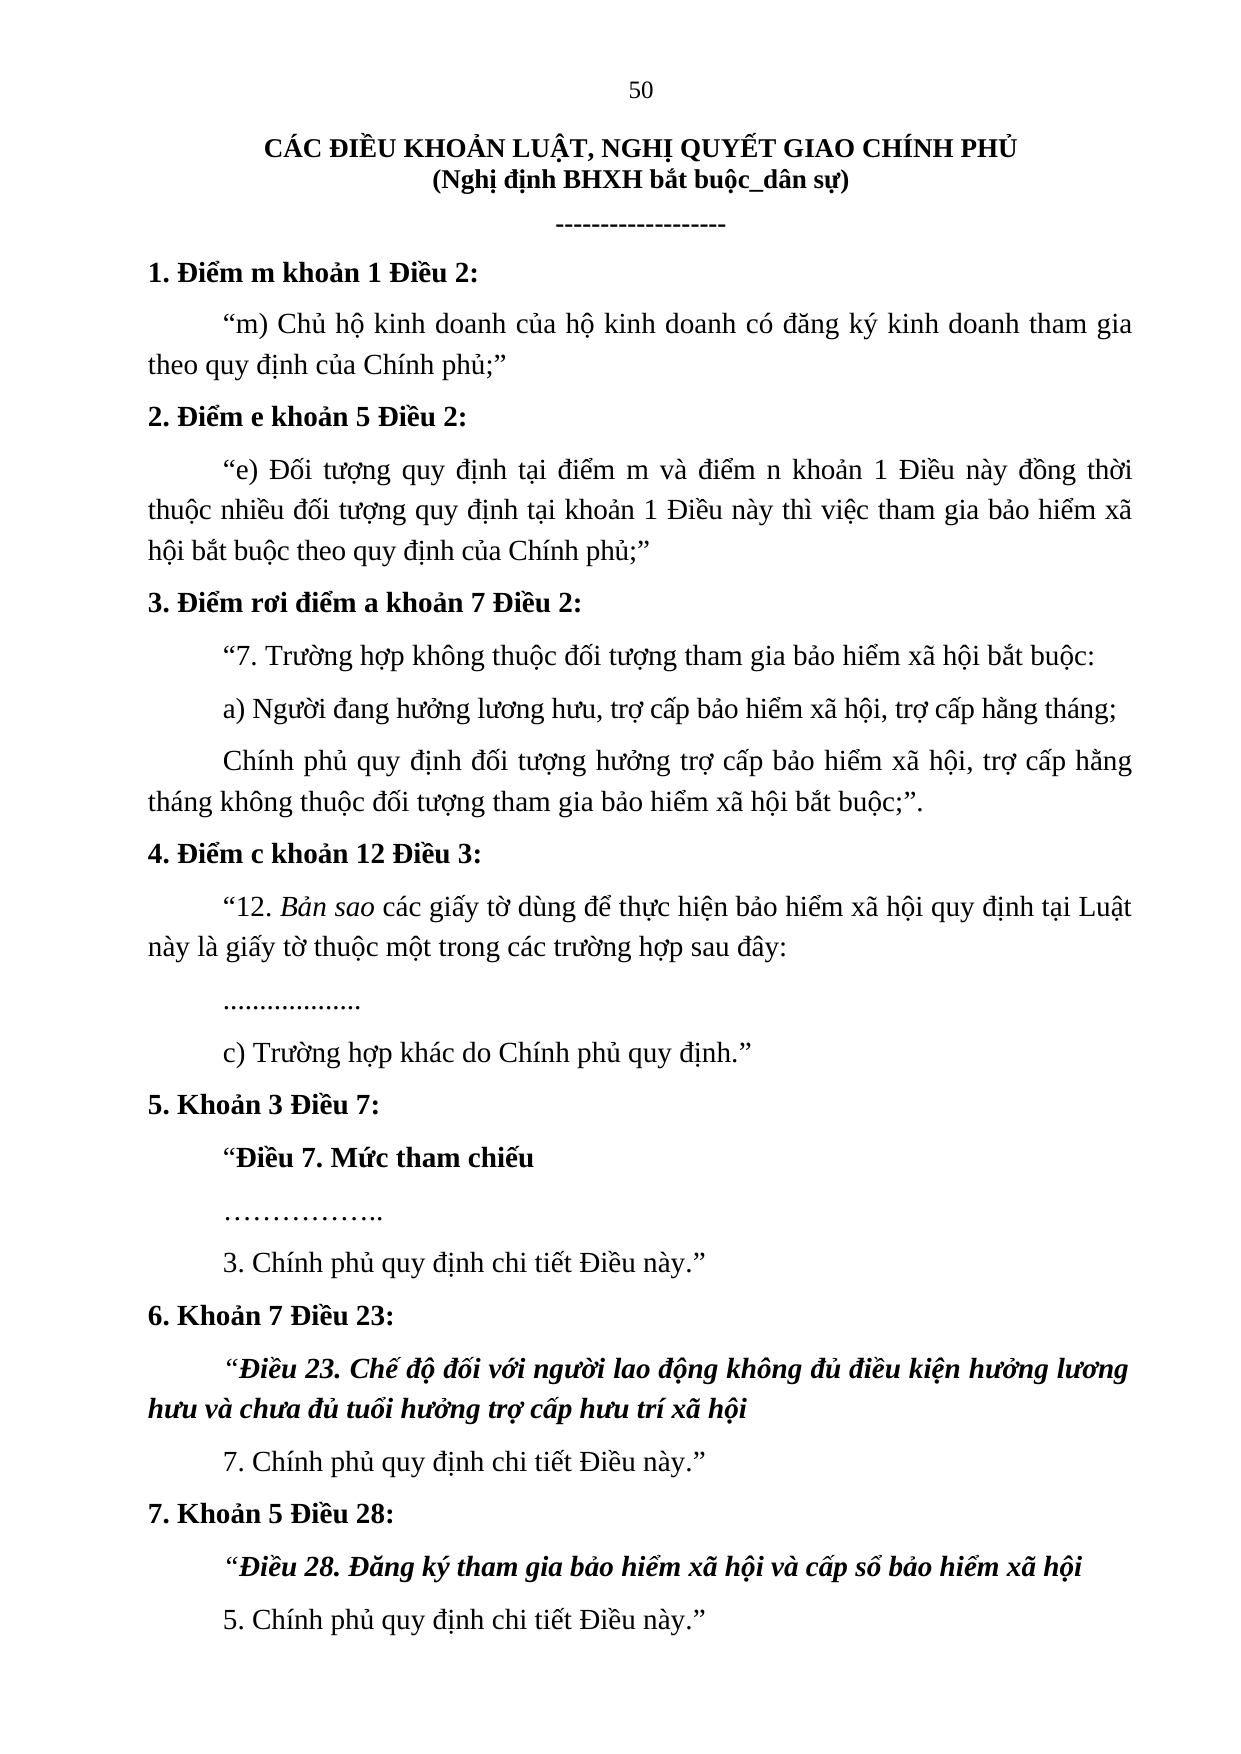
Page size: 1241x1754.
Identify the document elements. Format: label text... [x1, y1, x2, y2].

text “12. Bản sao các giấy tờ dùng để thực hiện bảo hiểm xã hội quy định tại Luật này là giấy tờ thuộc một trong các trường hợp sau đây: [148, 889, 1134, 963]
text ................... [148, 982, 1134, 1016]
text 7. Khoản 5 Điều 28: [148, 1497, 1134, 1530]
text “m) Chủ hộ kinh doanh của hộ kinh doanh có đăng ký kinh doanh tham gia theo quy định của Chính phủ;” [148, 307, 1134, 380]
text 7. Chính phủ quy định chi tiết Điều này.” [148, 1444, 1134, 1477]
text 1. Điểm m khoản 1 Điều 2: [148, 256, 1134, 289]
text “Điều 23. Chế độ đối với người lao động không đủ điều kiện hưởng lương hưu và chưa đủ tuổi hưởng trợ cấp hưu trí xã hội [148, 1351, 1134, 1425]
text 3. Chính phủ quy định chi tiết Điều này.” [148, 1246, 1134, 1279]
text 6. Khoản 7 Điều 23: [148, 1298, 1134, 1332]
text 5. Khoản 3 Điều 7: [148, 1087, 1134, 1121]
text (Nghị định BHXH bắt buộc_dân sự) [148, 164, 1134, 195]
text 5. Chính phủ quy định chi tiết Điều này.” [148, 1602, 1134, 1636]
text ------------------- [148, 207, 1134, 238]
text “Điều 7. Mức tham chiếu [148, 1140, 1134, 1174]
text Chính phủ quy định đối tượng hưởng trợ cấp bảo hiểm xã hội, trợ cấp hằng tháng không thuộc đối tượng tham gia bảo hiểm xã hội bắt buộc;”. [148, 743, 1134, 817]
text “Điều 28. Đăng ký tham gia bảo hiểm xã hội và cấp sổ bảo hiểm xã hội [148, 1549, 1134, 1583]
text “e) Đối tượng quy định tại điểm m và điểm n khoản 1 Điều này đồng thời thuộc nhiều đối tượng quy định tại khoản 1 Điều này thì việc tham gia bảo hiểm xã hội bắt buộc theo quy định của Chính phủ;” [148, 452, 1134, 566]
text c) Trường hợp khác do Chính phủ quy định.” [148, 1035, 1134, 1068]
text CÁC ĐIỀU KHOẢN LUẬT, NGHỊ QUYẾT GIAO CHÍNH PHỦ [148, 132, 1134, 164]
text 4. Điểm c khoản 12 Điều 3: [148, 836, 1134, 870]
text a) Người đang hưởng lương hưu, trợ cấp bảo hiểm xã hội, trợ cấp hằng tháng; [148, 691, 1134, 724]
text 3. Điểm rơi điểm a khoản 7 Điều 2: [148, 585, 1134, 619]
text “7. Trường hợp không thuộc đối tượng tham gia bảo hiểm xã hội bắt buộc: [148, 638, 1134, 672]
text 2. Điểm e khoản 5 Điều 2: [148, 399, 1134, 433]
text …………….. [148, 1193, 1134, 1226]
